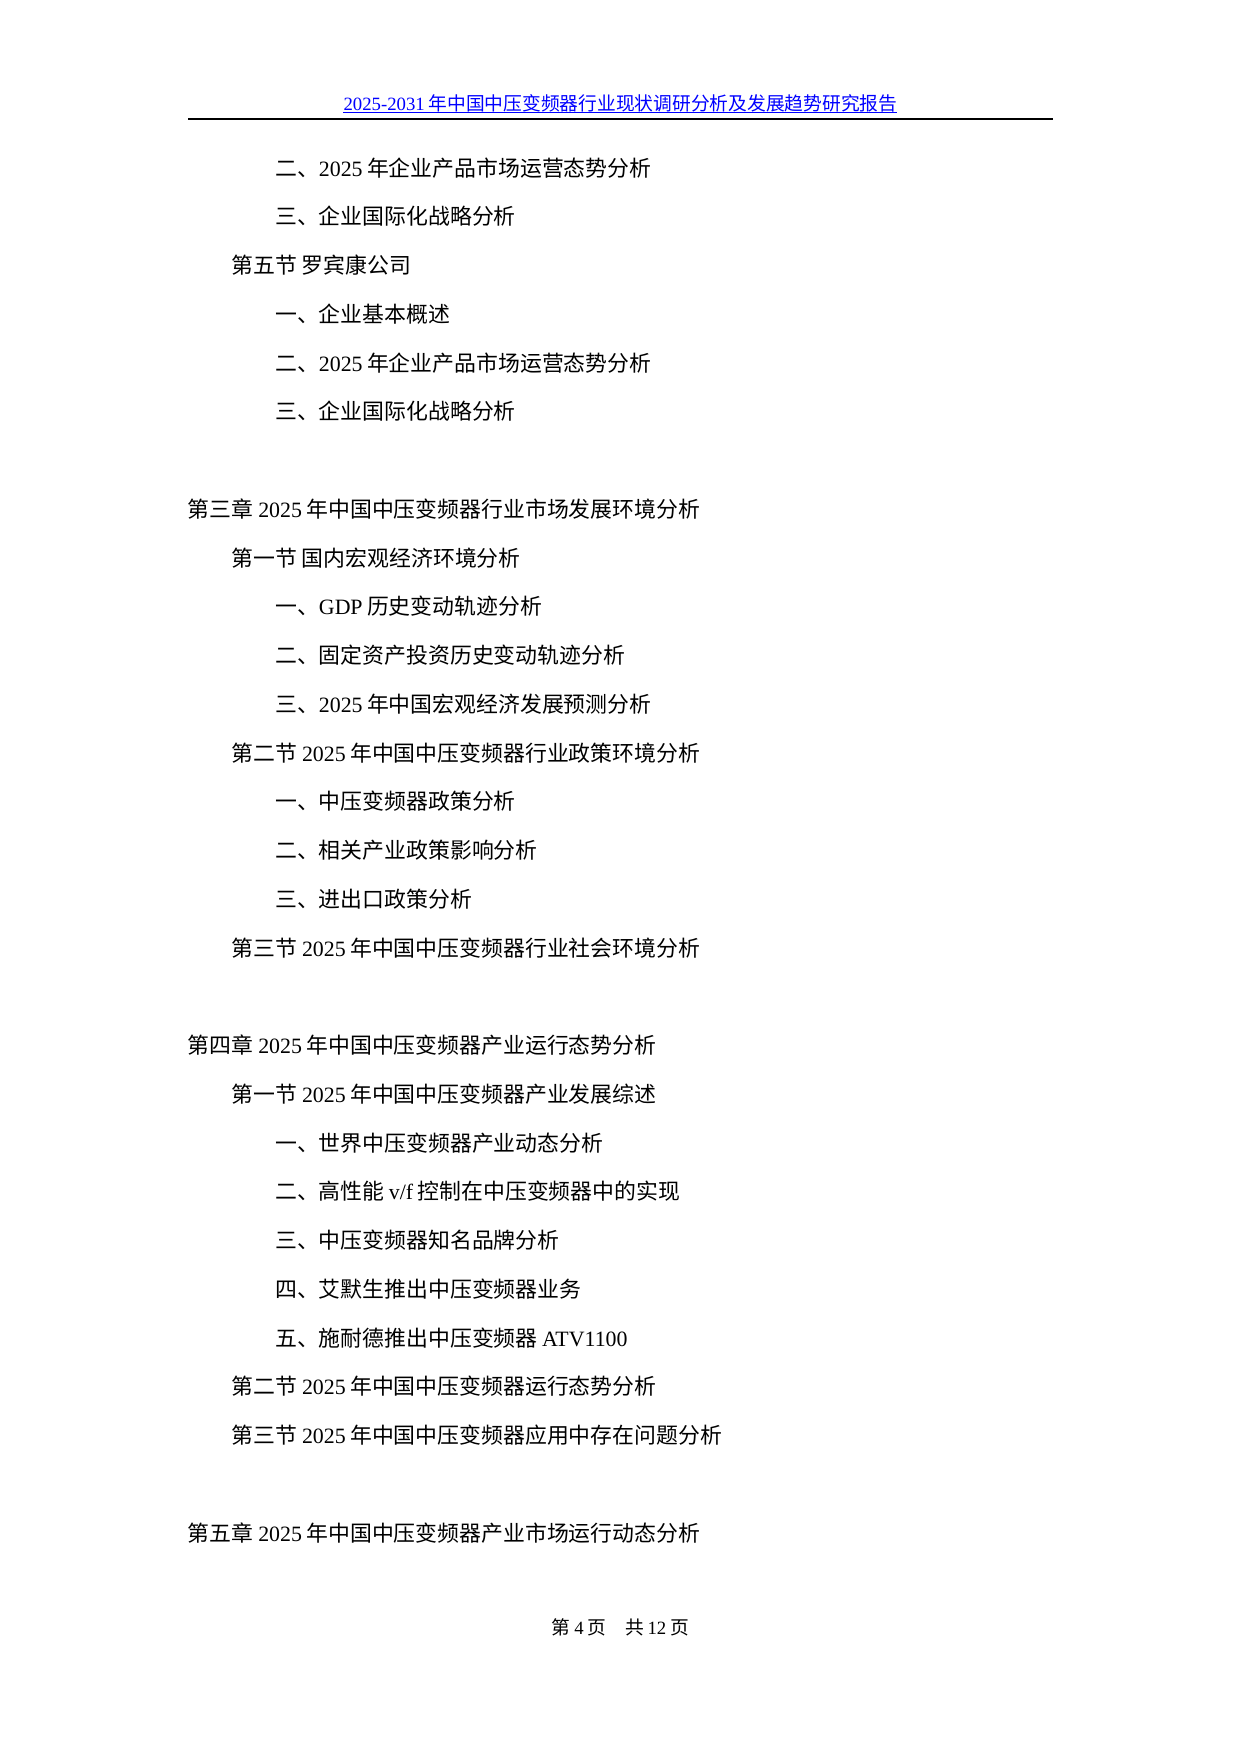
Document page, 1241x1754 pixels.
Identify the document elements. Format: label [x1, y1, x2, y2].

text [187, 150, 1053, 1548]
